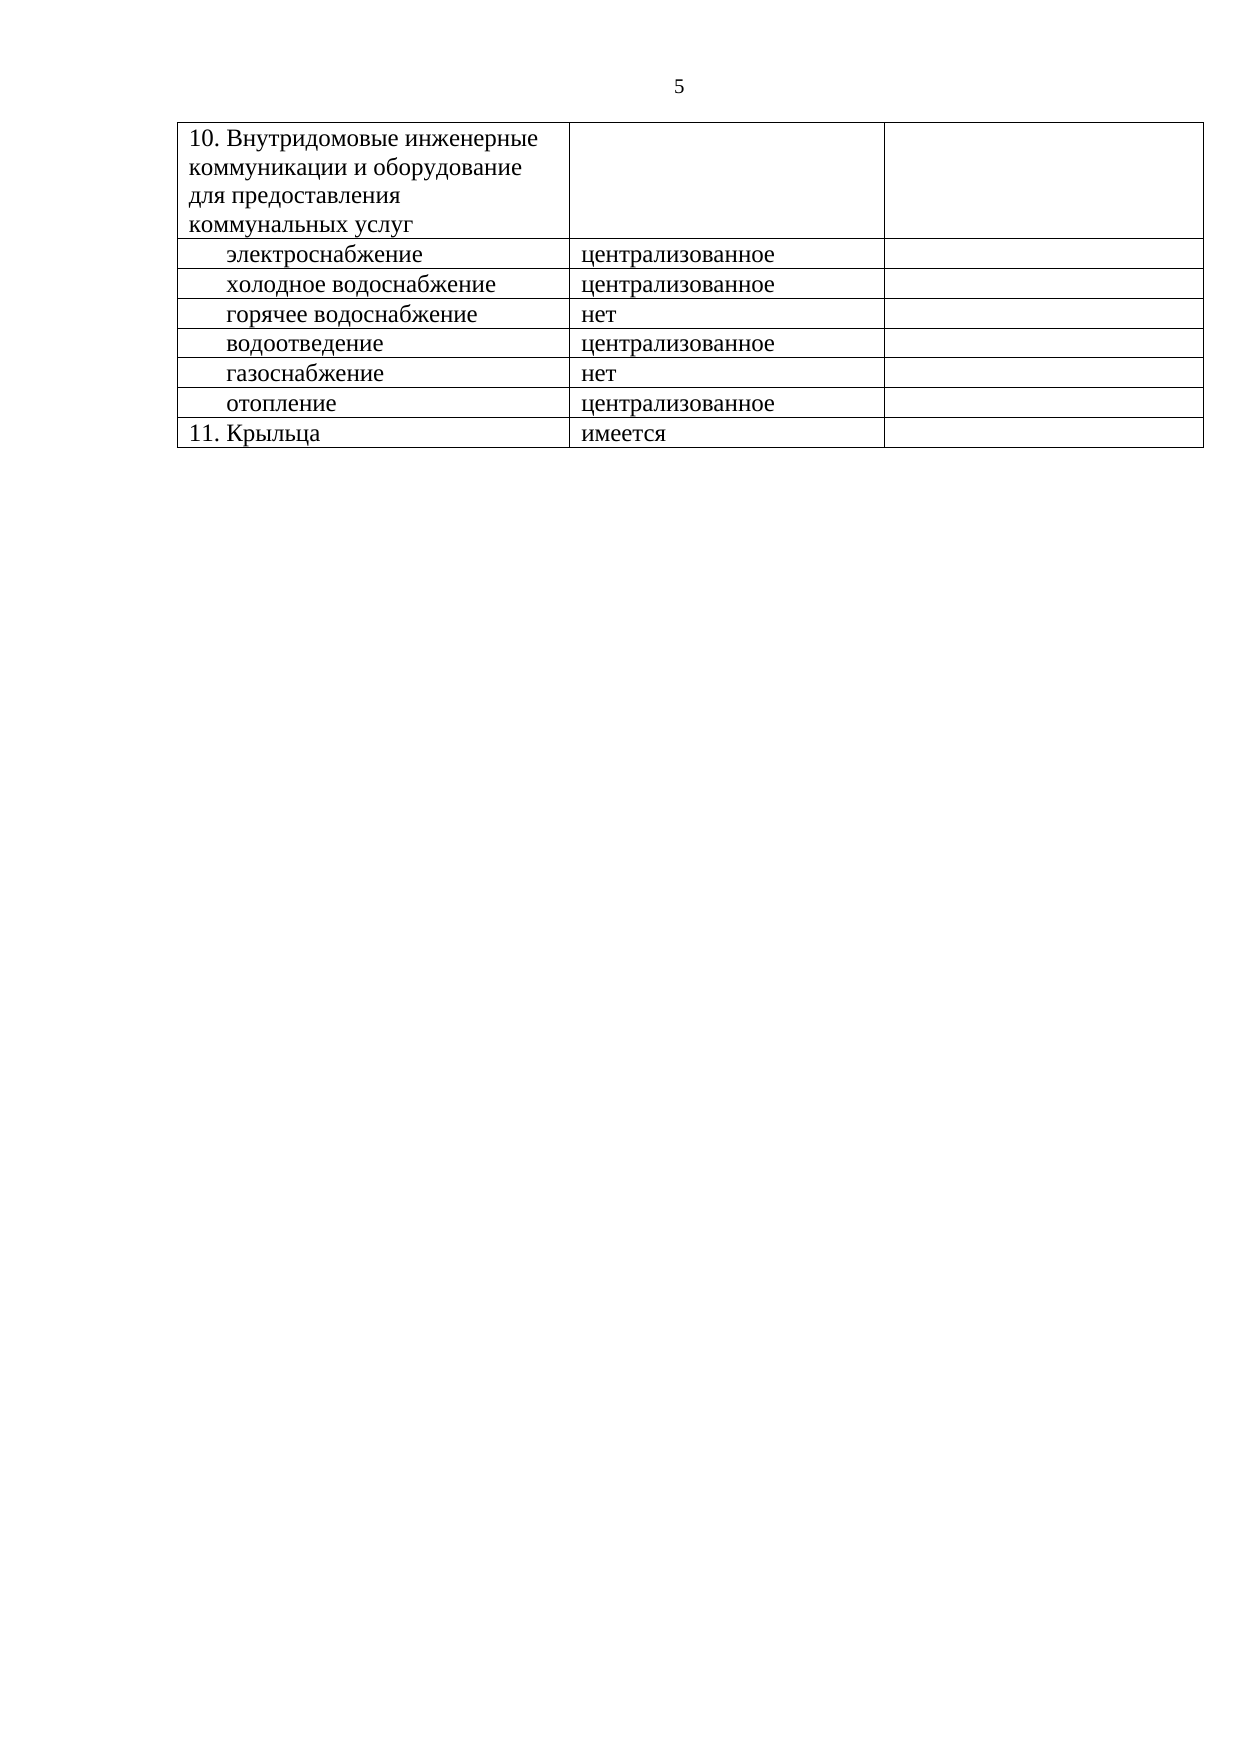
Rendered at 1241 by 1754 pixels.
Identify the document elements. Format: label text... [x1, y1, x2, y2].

table_cell [570, 123, 884, 238]
table_cell централизованное [570, 329, 884, 357]
table_cell централизованное [570, 239, 884, 268]
table_cell [885, 299, 1203, 327]
table_cell [885, 388, 1203, 417]
table_cell [885, 358, 1203, 387]
table_cell холодное водоснабжение [178, 269, 569, 298]
table_cell централизованное [570, 269, 884, 298]
table_cell отопление [178, 388, 569, 417]
table_cell 10. Внутридомовые инженерные коммуникации и оборудование для предоставления коммунальных услуг [178, 123, 569, 238]
table_cell [885, 269, 1203, 298]
table_cell нет [570, 358, 884, 387]
table_cell [885, 239, 1203, 268]
table_cell электроснабжение [178, 239, 569, 268]
table_cell [885, 329, 1203, 357]
table_cell водоотведение [178, 329, 569, 357]
table_cell централизованное [570, 388, 884, 417]
table_cell газоснабжение [178, 358, 569, 387]
table_cell имеется [570, 418, 884, 447]
table_cell [885, 123, 1203, 238]
table_cell [885, 418, 1203, 447]
table_cell горячее водоснабжение [178, 299, 569, 327]
table_cell нет [570, 299, 884, 327]
table_cell 11. Крыльца [178, 418, 569, 447]
